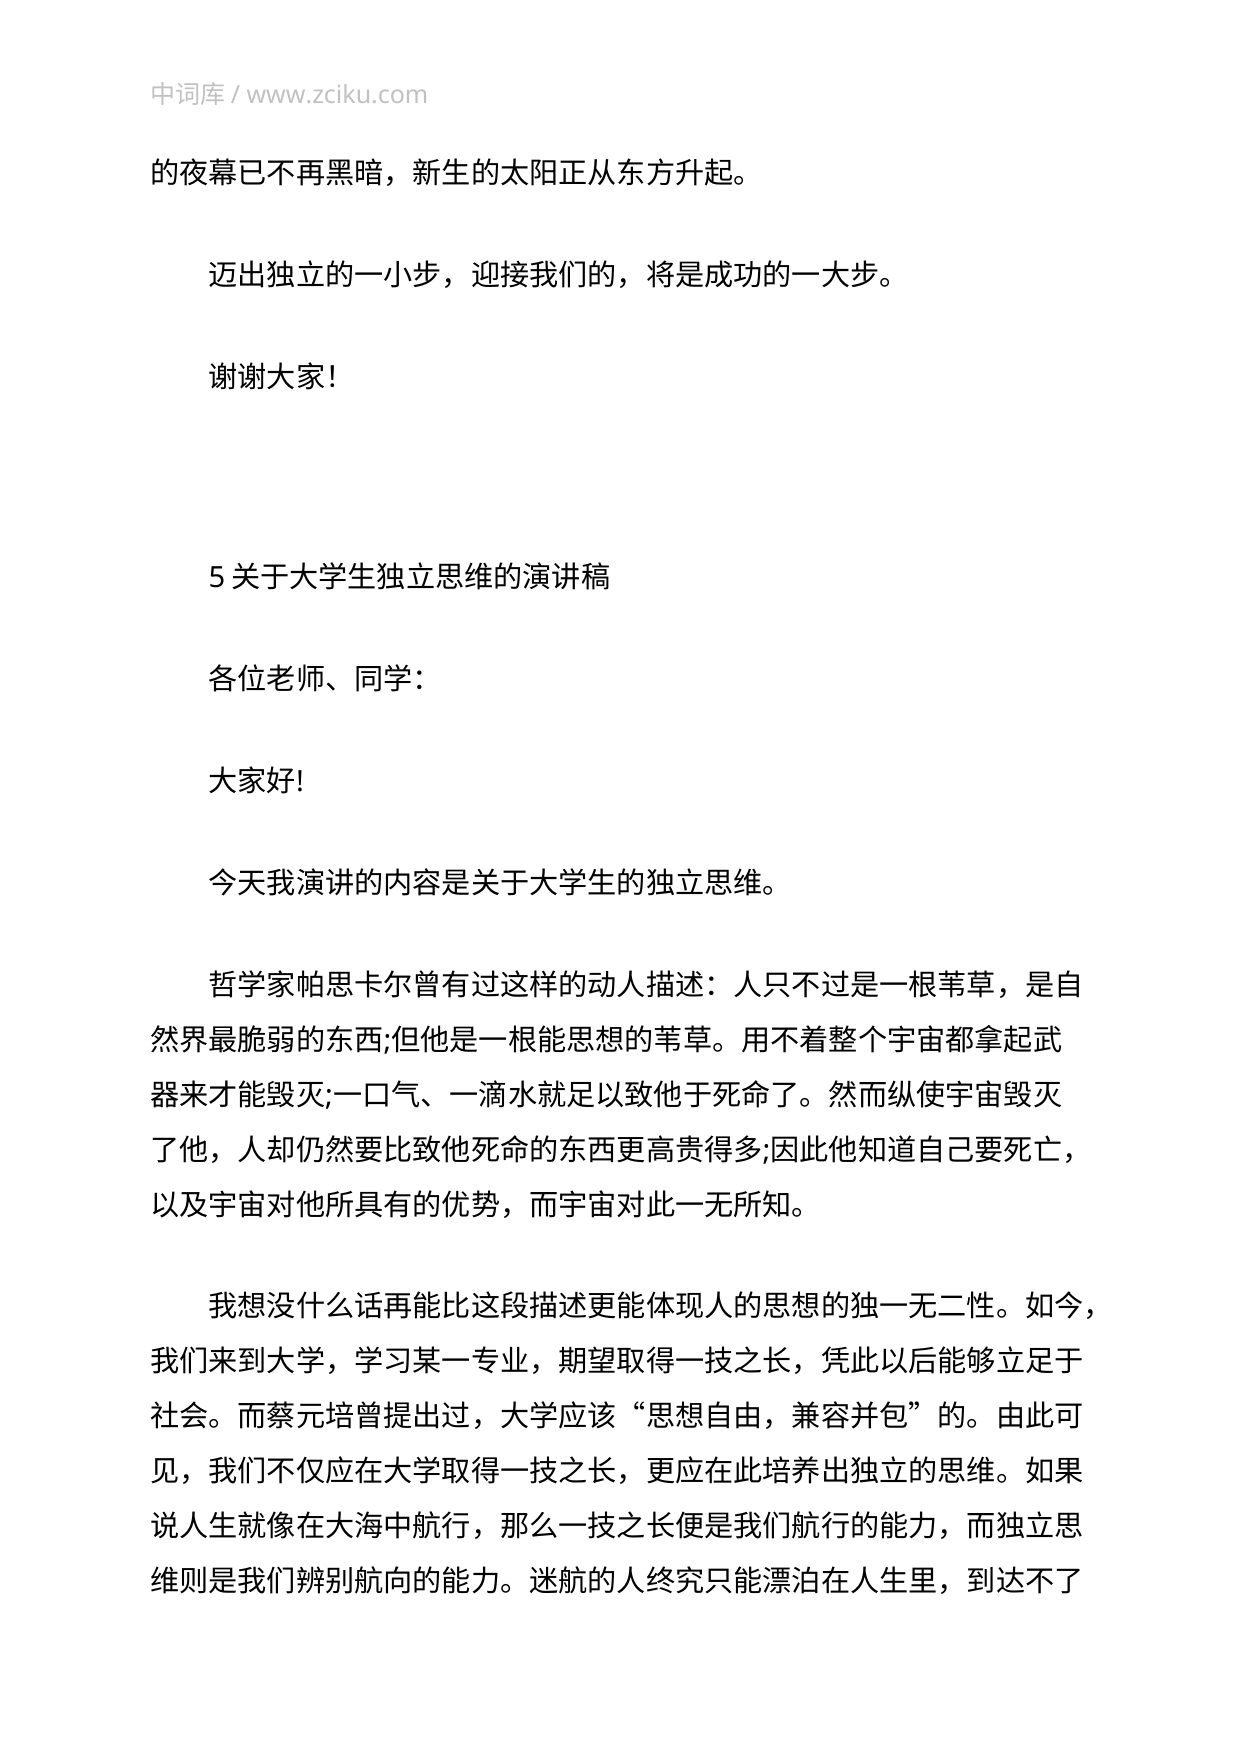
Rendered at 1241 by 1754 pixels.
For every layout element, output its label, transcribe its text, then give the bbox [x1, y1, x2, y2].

text 哲学家帕思卡尔曾有过这样的动人描述：人只不过是一根苇草，是自然界最脆弱的东西;但他是一根能思想的苇草。用不着整个宇宙都拿起武器来才能毁灭;一口气、一滴水就足以致他于死命了。然而纵使宇宙毁灭了他，人却仍然要比致他死命的东西更高贵得多;因此他知道自己要死亡，以及宇宙对他所具有的优势，而宇宙对此一无所知。 [150, 961, 1090, 1223]
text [150, 150, 1090, 192]
text 5关于大学生独立思维的演讲稿 [150, 554, 1090, 596]
text 迈出独立的一小步，迎接我们的，将是成功的一大步。 [150, 252, 1090, 294]
text 各位老师、同学： [150, 656, 1090, 698]
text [150, 1283, 1090, 1600]
text 今天我演讲的内容是关于大学生的独立思维。 [150, 859, 1090, 902]
text 谢谢大家！ [150, 353, 1090, 396]
text 大家好! [150, 757, 1090, 800]
